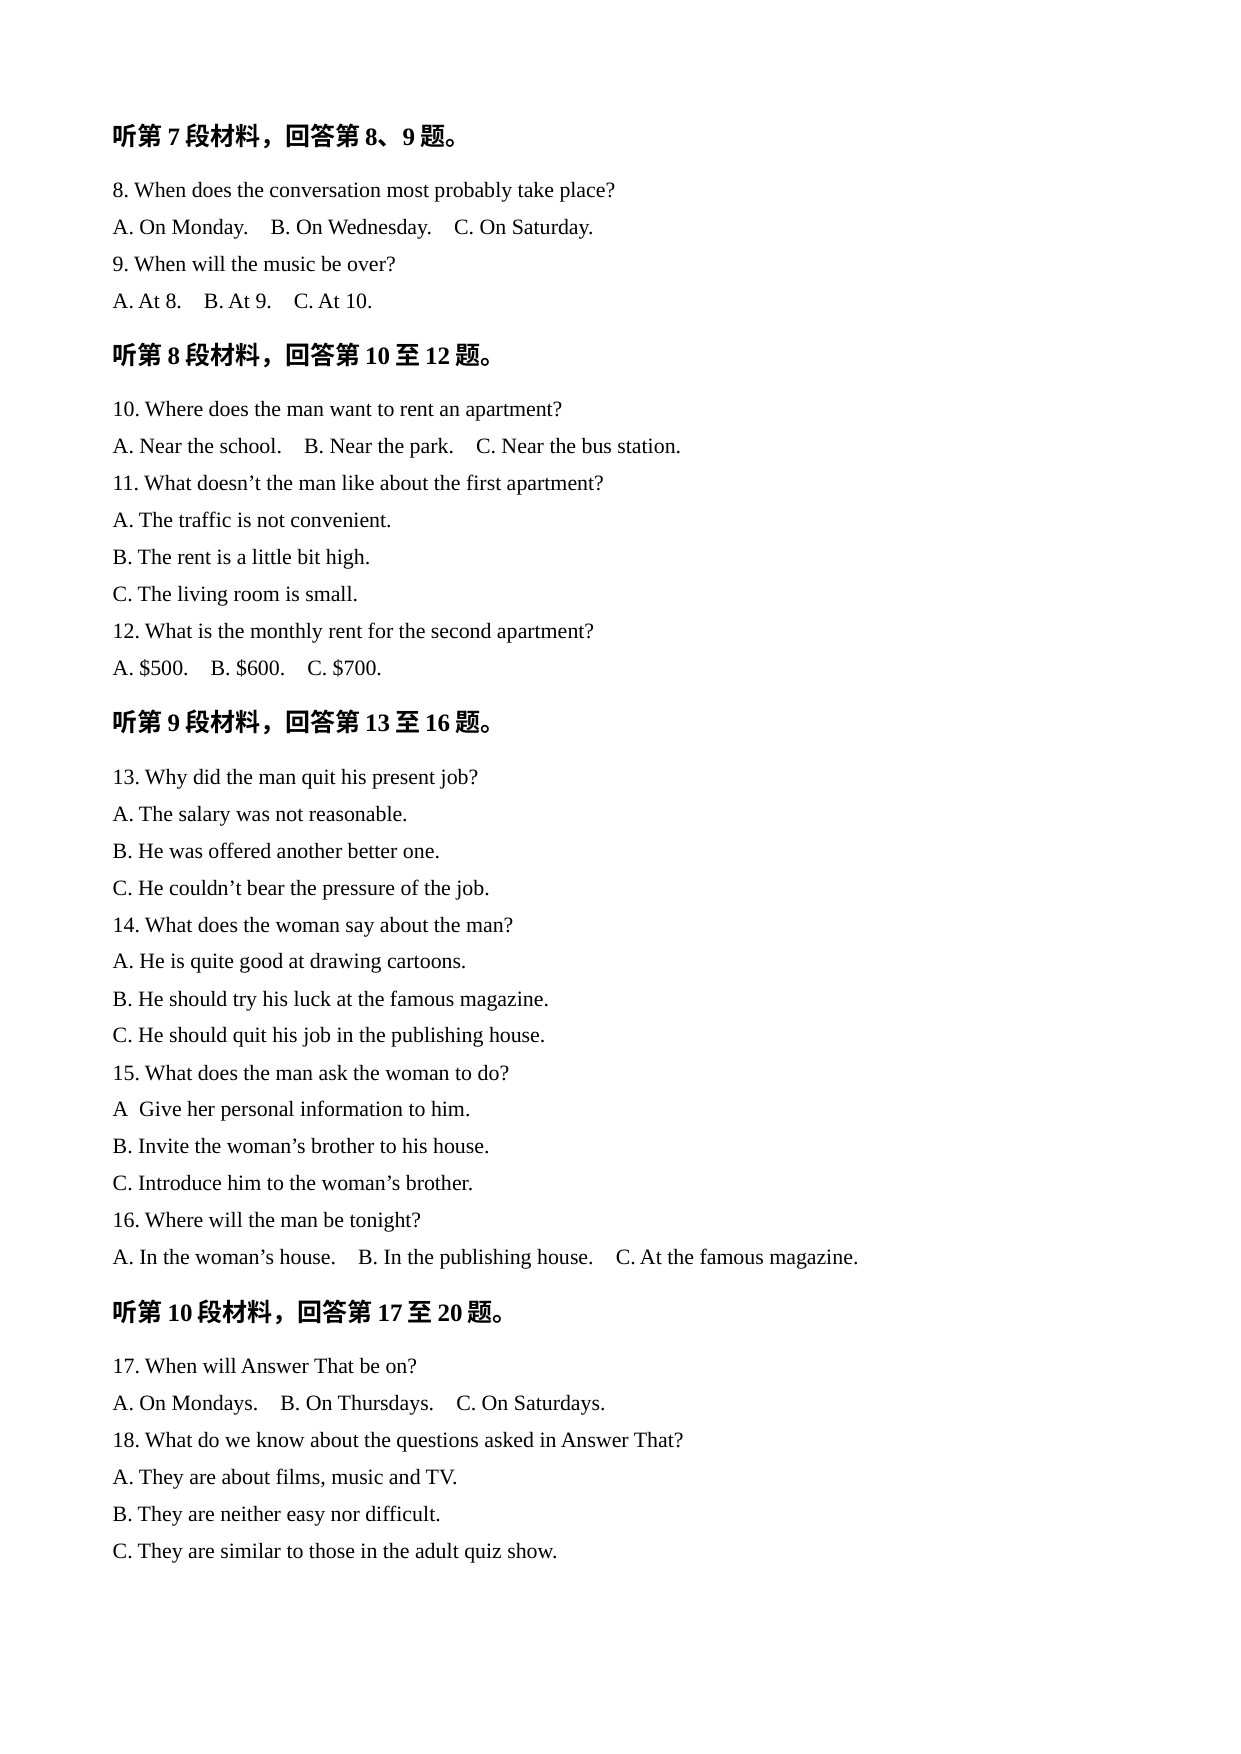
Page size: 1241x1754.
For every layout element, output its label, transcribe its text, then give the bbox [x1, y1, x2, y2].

text 9. When will the music be over? [112, 247, 1128, 280]
text 11. What doesn’t the man like about the first apartment? [112, 467, 1128, 499]
text 14. What does the woman say about the man? [112, 908, 1128, 940]
text 15. What does the man ask the woman to do? [112, 1056, 1128, 1088]
text A. On Mondays. B. On Thursdays. C. On Saturdays. [112, 1386, 1128, 1419]
text A. In the woman’s house. B. In the publishing house. C. At the famous magazine. [112, 1241, 1128, 1273]
text 18. What do we know about the questions asked in Answer That? [112, 1423, 1128, 1456]
text 10. Where does the man want to rent an apartment? [112, 393, 1128, 425]
text C. The living room is small. [112, 578, 1128, 610]
text A Give her personal information to him. [112, 1093, 1128, 1125]
text B. He was offered another better one. [112, 834, 1128, 866]
text 8. When does the conversation most probably take place? [112, 173, 1128, 206]
text 12. What is the monthly rent for the second apartment? [112, 614, 1128, 647]
text A. The traffic is not convenient. [112, 504, 1128, 536]
text 17. When will Answer That be on? [112, 1349, 1128, 1382]
text 听第10段材料，回答第17至20题。 [112, 1278, 1128, 1343]
text C. He couldn’t bear the pressure of the job. [112, 871, 1128, 903]
text 听第7段材料，回答第8、9题。 [112, 102, 1128, 167]
text A. On Monday. B. On Wednesday. C. On Saturday. [112, 210, 1128, 243]
text C. Introduce him to the woman’s brother. [112, 1167, 1128, 1199]
text A. He is quite good at drawing cartoons. [112, 945, 1128, 977]
text C. He should quit his job in the publishing house. [112, 1019, 1128, 1051]
text 16. Where will the man be tonight? [112, 1204, 1128, 1236]
text B. Invite the woman’s brother to his house. [112, 1130, 1128, 1162]
text A. At 8. B. At 9. C. At 10. [112, 284, 1128, 317]
text B. They are neither easy nor difficult. [112, 1497, 1128, 1529]
text C. They are similar to those in the adult quiz show. [112, 1534, 1128, 1567]
text B. The rent is a little bit high. [112, 541, 1128, 573]
text A. They are about films, music and TV. [112, 1460, 1128, 1493]
text A. The salary was not reasonable. [112, 797, 1128, 829]
text 听第9段材料，回答第13至16题。 [112, 688, 1128, 753]
text 13. Why did the man quit his present job? [112, 760, 1128, 792]
text B. He should try his luck at the famous magazine. [112, 982, 1128, 1014]
text 听第8段材料，回答第10至12题。 [112, 321, 1128, 386]
text A. Near the school. B. Near the park. C. Near the bus station. [112, 430, 1128, 462]
text A. $500. B. $600. C. $700. [112, 652, 1128, 684]
